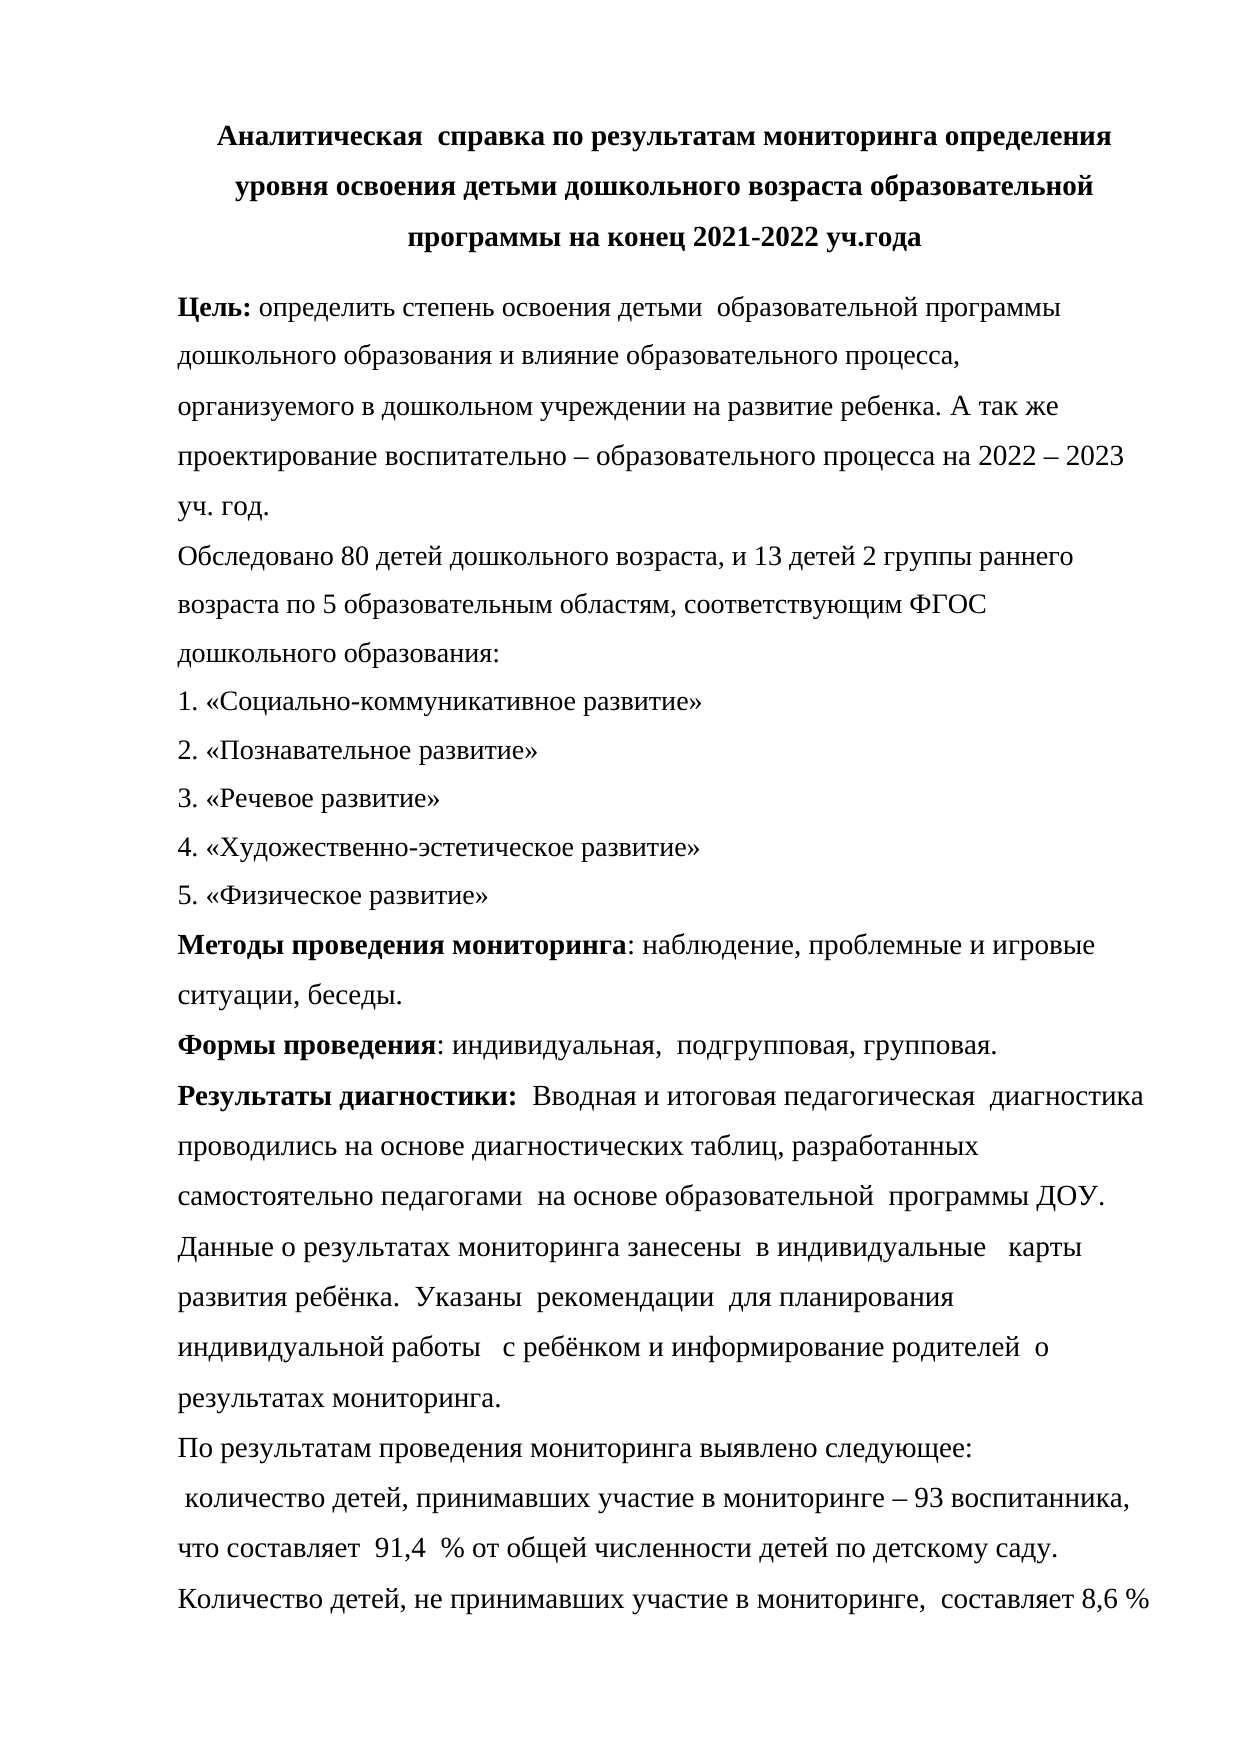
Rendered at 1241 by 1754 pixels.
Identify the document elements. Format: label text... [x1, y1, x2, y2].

text По результатам проведения мониторинга выявлено следующее: [177, 1430, 1152, 1463]
text 4. «Художественно-эстетическое развитие» [177, 830, 1152, 862]
text Формы проведения: индивидуальная, подгрупповая, групповая. [177, 1027, 1152, 1061]
text 1. «Социально-коммуникативное развитие» [177, 684, 1152, 717]
text 2. «Познавательное развитие» [177, 733, 1152, 765]
text 5. «Физическое развитие» [177, 878, 1152, 911]
text 3. «Речевое развитие» [177, 781, 1152, 814]
text Методы проведения мониторинга: наблюдение, проблемные и игровые ситуации, беседы. [177, 927, 1152, 1011]
text Аналитическая справка по результатам мониторинга определения уровня освоения детьми дошкольного возраста образовательной программы на конец 2021-2022 уч.года [177, 118, 1152, 252]
text Обследовано 80 детей дошкольного возраста, и 13 детей 2 группы раннего возраста по 5 образовательным областям, соответствующим ФГОС дошкольного образования: [177, 538, 1152, 668]
text Цель: определить степень освоения детьми образовательной программы дошкольного образования и влияние образовательного процесса, организуемого в дошкольном учреждении на развитие ребенка. А так же проектирование воспитательно – образовательного процесса на 2022 – 2023 уч. год. [177, 290, 1152, 522]
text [177, 1480, 1152, 1614]
text Результаты диагностики: Вводная и итоговая педагогическая диагностика проводились на основе диагностических таблиц, разработанных самостоятельно педагогами на основе образовательной программы ДОУ. Данные о результатах мониторинга занесены в индивидуальные карты развития ребёнка. Указаны рекомендации для планирования индивидуальной работы с ребёнком и информирование родителей о результатах мониторинга. [177, 1078, 1152, 1413]
